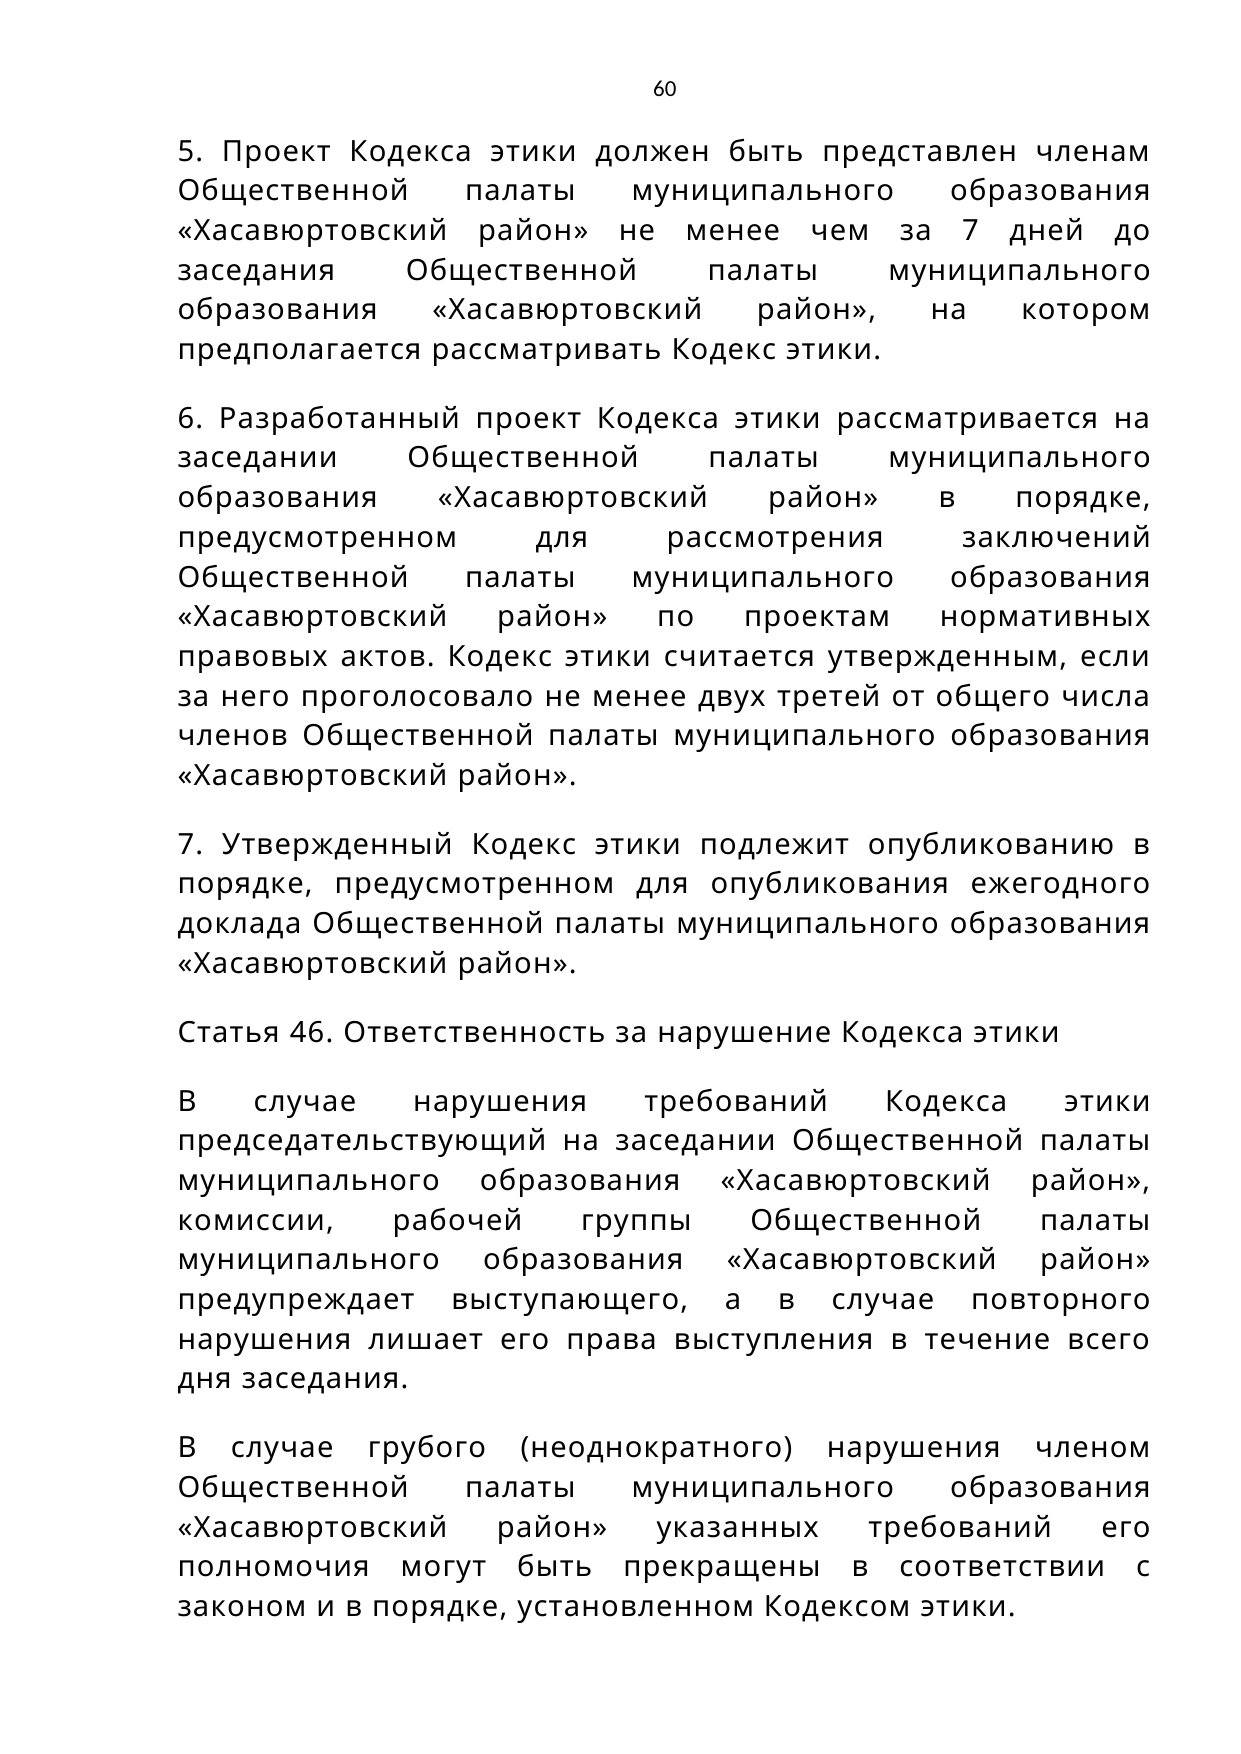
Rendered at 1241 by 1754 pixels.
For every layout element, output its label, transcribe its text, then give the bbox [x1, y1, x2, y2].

text В случае грубого (неоднократного) нарушения членом Общественной палаты муниципального образования «Хасавюртовский район» указанных требований его полномочия могут быть прекращены в соответствии с законом и в порядке, установленном Кодексом этики. [177, 1427, 1152, 1625]
text 5. Проект Кодекса этики должен быть представлен членам Общественной палаты муниципального образования «Хасавюртовский район» не менее чем за 7 дней до заседания Общественной палаты муниципального образования «Хасавюртовский район», на котором предполагается рассматривать Кодекс этики. [177, 130, 1152, 368]
text 6. Разработанный проект Кодекса этики рассматривается на заседании Общественной палаты муниципального образования «Хасавюртовский район» в порядке, предусмотренном для рассмотрения заключений Общественной палаты муниципального образования «Хасавюртовский район» по проектам нормативных правовых актов. Кодекс этики считается утвержденным, если за него проголосовало не менее двух третей от общего числа членов Общественной палаты муниципального образования «Хасавюртовский район». [177, 397, 1152, 794]
text В случае нарушения требований Кодекса этики председательствующий на заседании Общественной палаты муниципального образования «Хасавюртовский район», комиссии, рабочей группы Общественной палаты муниципального образования «Хасавюртовский район» предупреждает выступающего, а в случае повторного нарушения лишает его права выступления в течение всего дня заседания. [177, 1080, 1152, 1397]
text Статья 46. Ответственность за нарушение Кодекса этики [177, 1011, 1152, 1051]
text 7. Утвержденный Кодекс этики подлежит опубликованию в порядке, предусмотренном для опубликования ежегодного доклада Общественной палаты муниципального образования «Хасавюртовский район». [177, 823, 1152, 982]
